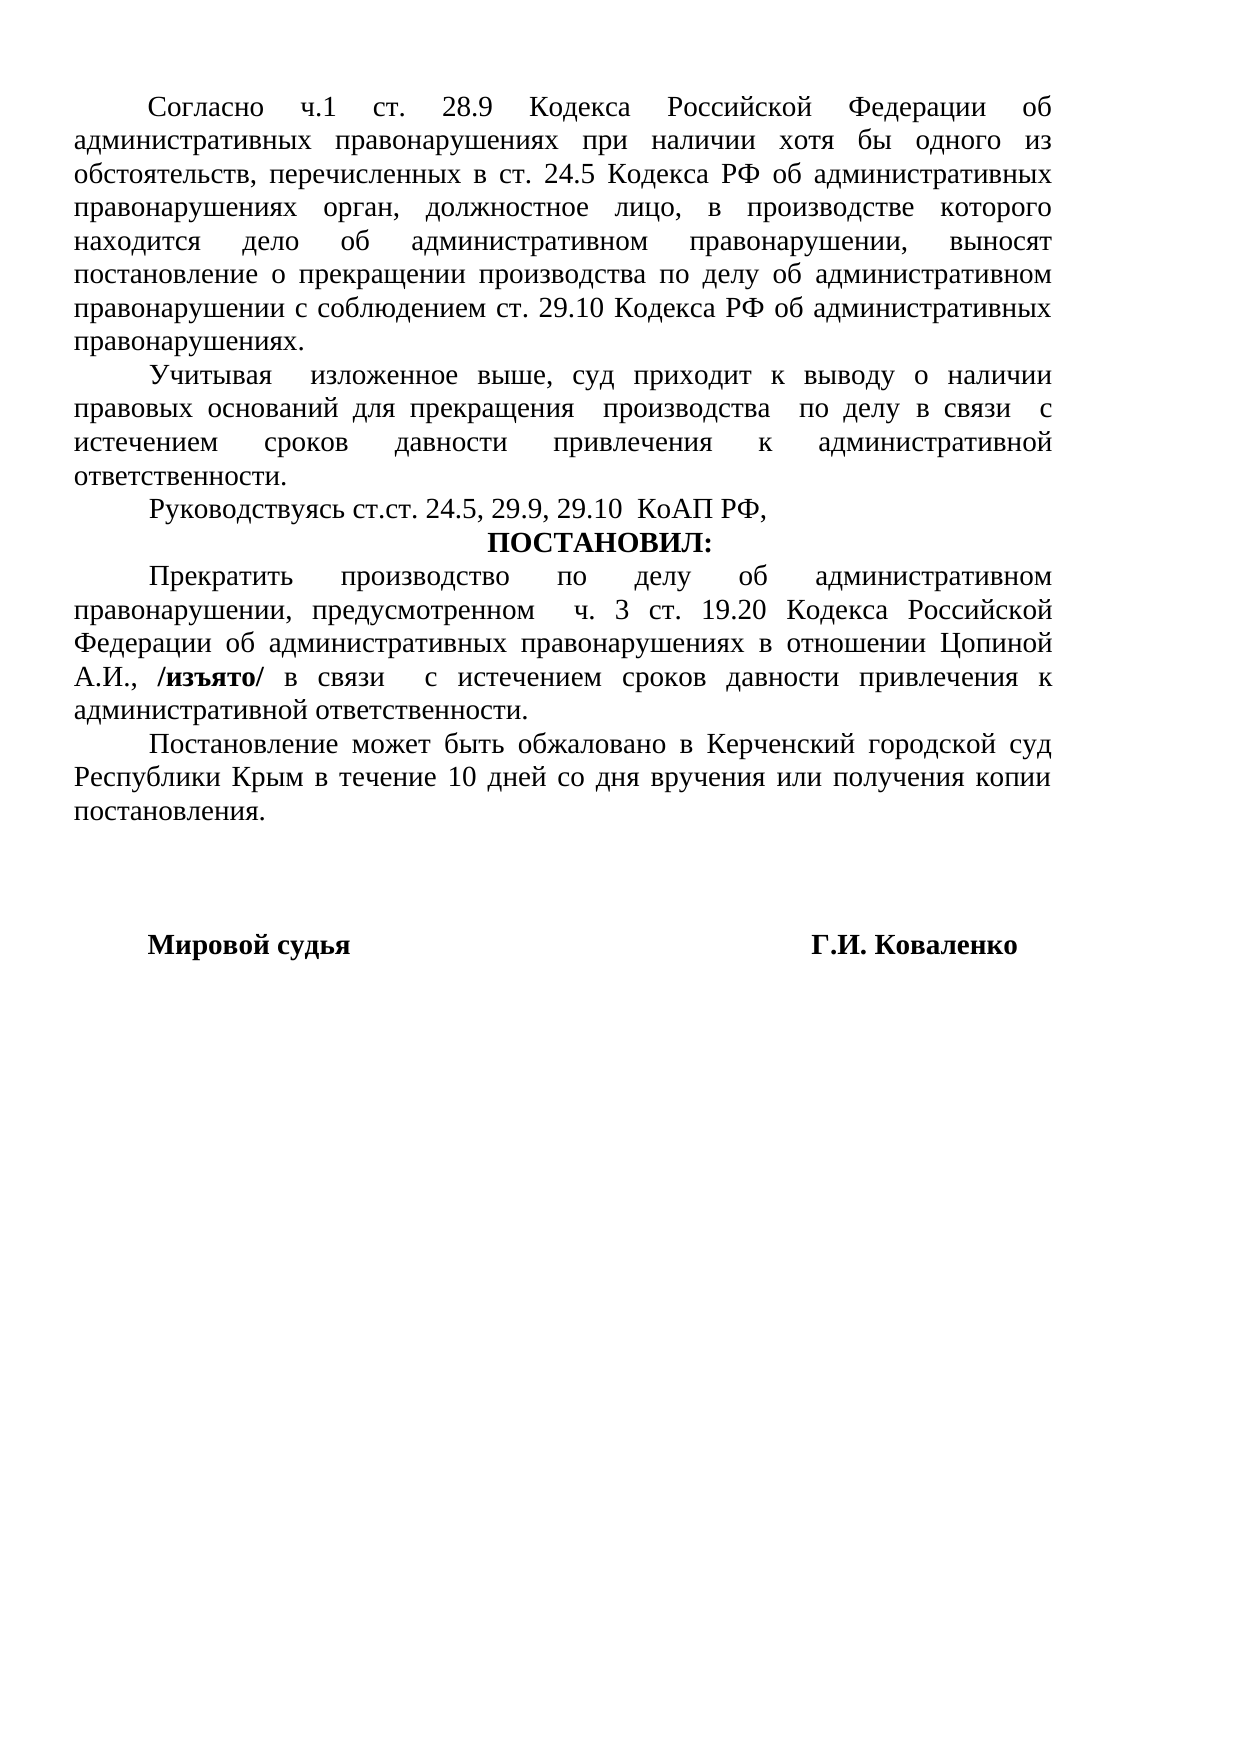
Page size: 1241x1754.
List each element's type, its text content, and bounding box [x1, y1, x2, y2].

text Постановление может быть обжаловано в Керченский городской суд Республики Крым в течение 10 дней со дня вручения или получения копии постановления. [74, 726, 1053, 827]
text Прекратить производство по делу об административном правонарушении, предусмотренном ч. 3 ст. 19.20 Кодекса Российской Федерации об административных правонарушениях в отношении Цопиной А.И., /изъято/ в связи с истечением сроков давности привлечения к административной ответственности. [74, 558, 1053, 726]
text Согласно ч.1 ст. 28.9 Кодекса Российской Федерации об административных правонарушениях при наличии хотя бы одного из обстоятельств, перечисленных в ст. 24.5 Кодекса РФ об административных правонарушениях орган, должностное лицо, в производстве которого находится дело об административном правонарушении, выносят постановление о прекращении производства по делу об административном правонарушении с соблюдением ст. 29.10 Кодекса РФ об административных правонарушениях. [74, 89, 1053, 357]
text Мировой судья Г.И. Коваленко [74, 927, 1053, 961]
text Учитывая изложенное выше, суд приходит к выводу о наличии правовых оснований для прекращения производства по делу в связи с истечением сроков давности привлечения к административной ответственности. [74, 357, 1053, 491]
text Руководствуясь ст.ст. 24.5, 29.9, 29.10 КоАП РФ, [74, 491, 1053, 525]
text ПОСТАНОВИЛ: [74, 525, 1053, 558]
